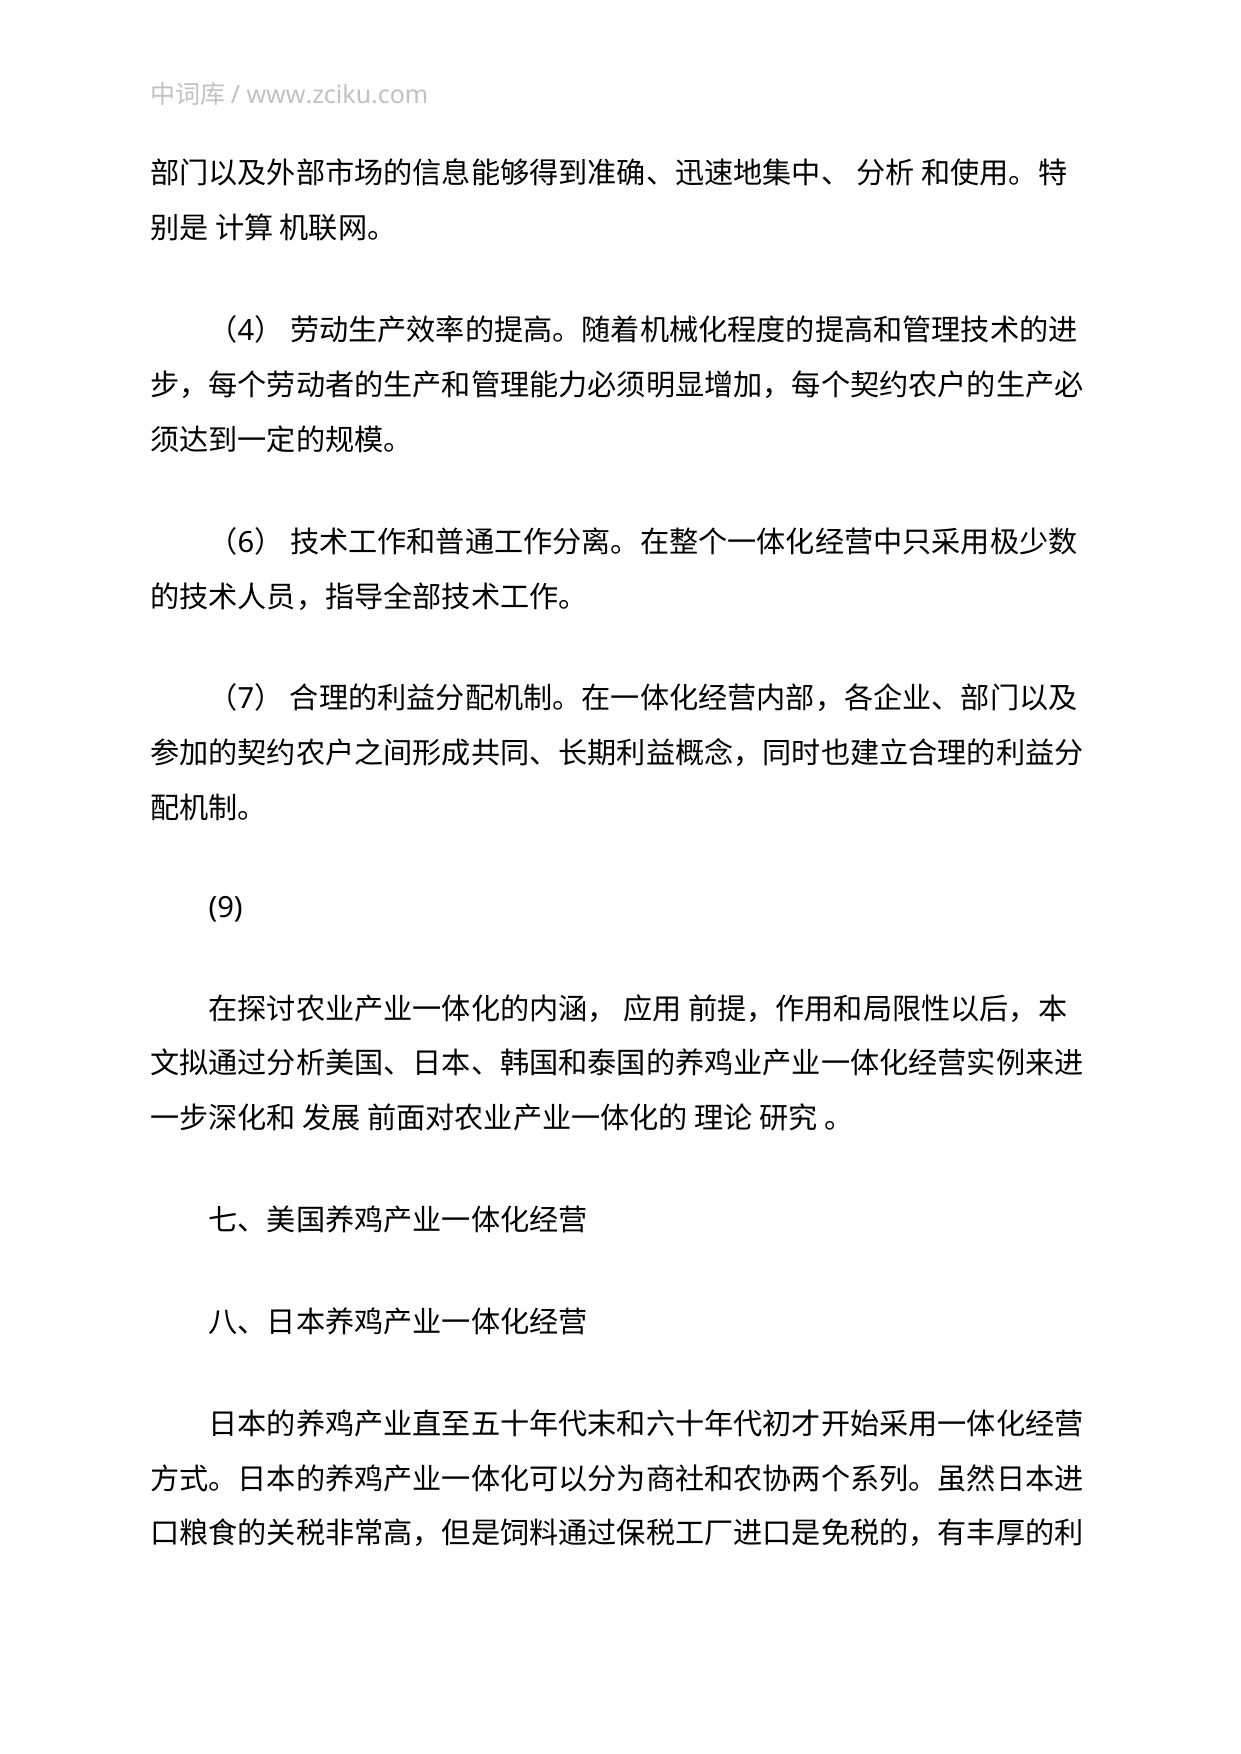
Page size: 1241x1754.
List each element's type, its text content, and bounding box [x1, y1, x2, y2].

text 在探讨农业产业一体化的内涵， 应用 前提，作用和局限性以后，本文拟通过分析美国、日本、韩国和泰国的养鸡业产业一体化经营实例来进一步深化和 发展 前面对农业产业一体化的 理论 研究 。 [150, 985, 1090, 1137]
text （6） 技术工作和普通工作分离。在整个一体化经营中只采用极少数的技术人员，指导全部技术工作。 [150, 518, 1090, 616]
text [150, 150, 1090, 247]
text （4） 劳动生产效率的提高。随着机械化程度的提高和管理技术的进步，每个劳动者的生产和管理能力必须明显增加，每个契约农户的生产必须达到一定的规模。 [150, 307, 1090, 459]
text （7） 合理的利益分配机制。在一体化经营内部，各企业、部门以及参加的契约农户之间形成共同、长期利益概念，同时也建立合理的利益分配机制。 [150, 675, 1090, 827]
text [150, 1400, 1090, 1552]
text 七、美国养鸡产业一体化经营 [150, 1197, 1090, 1239]
text (9) [150, 887, 1090, 926]
text 八、日本养鸡产业一体化经营 [150, 1298, 1090, 1341]
